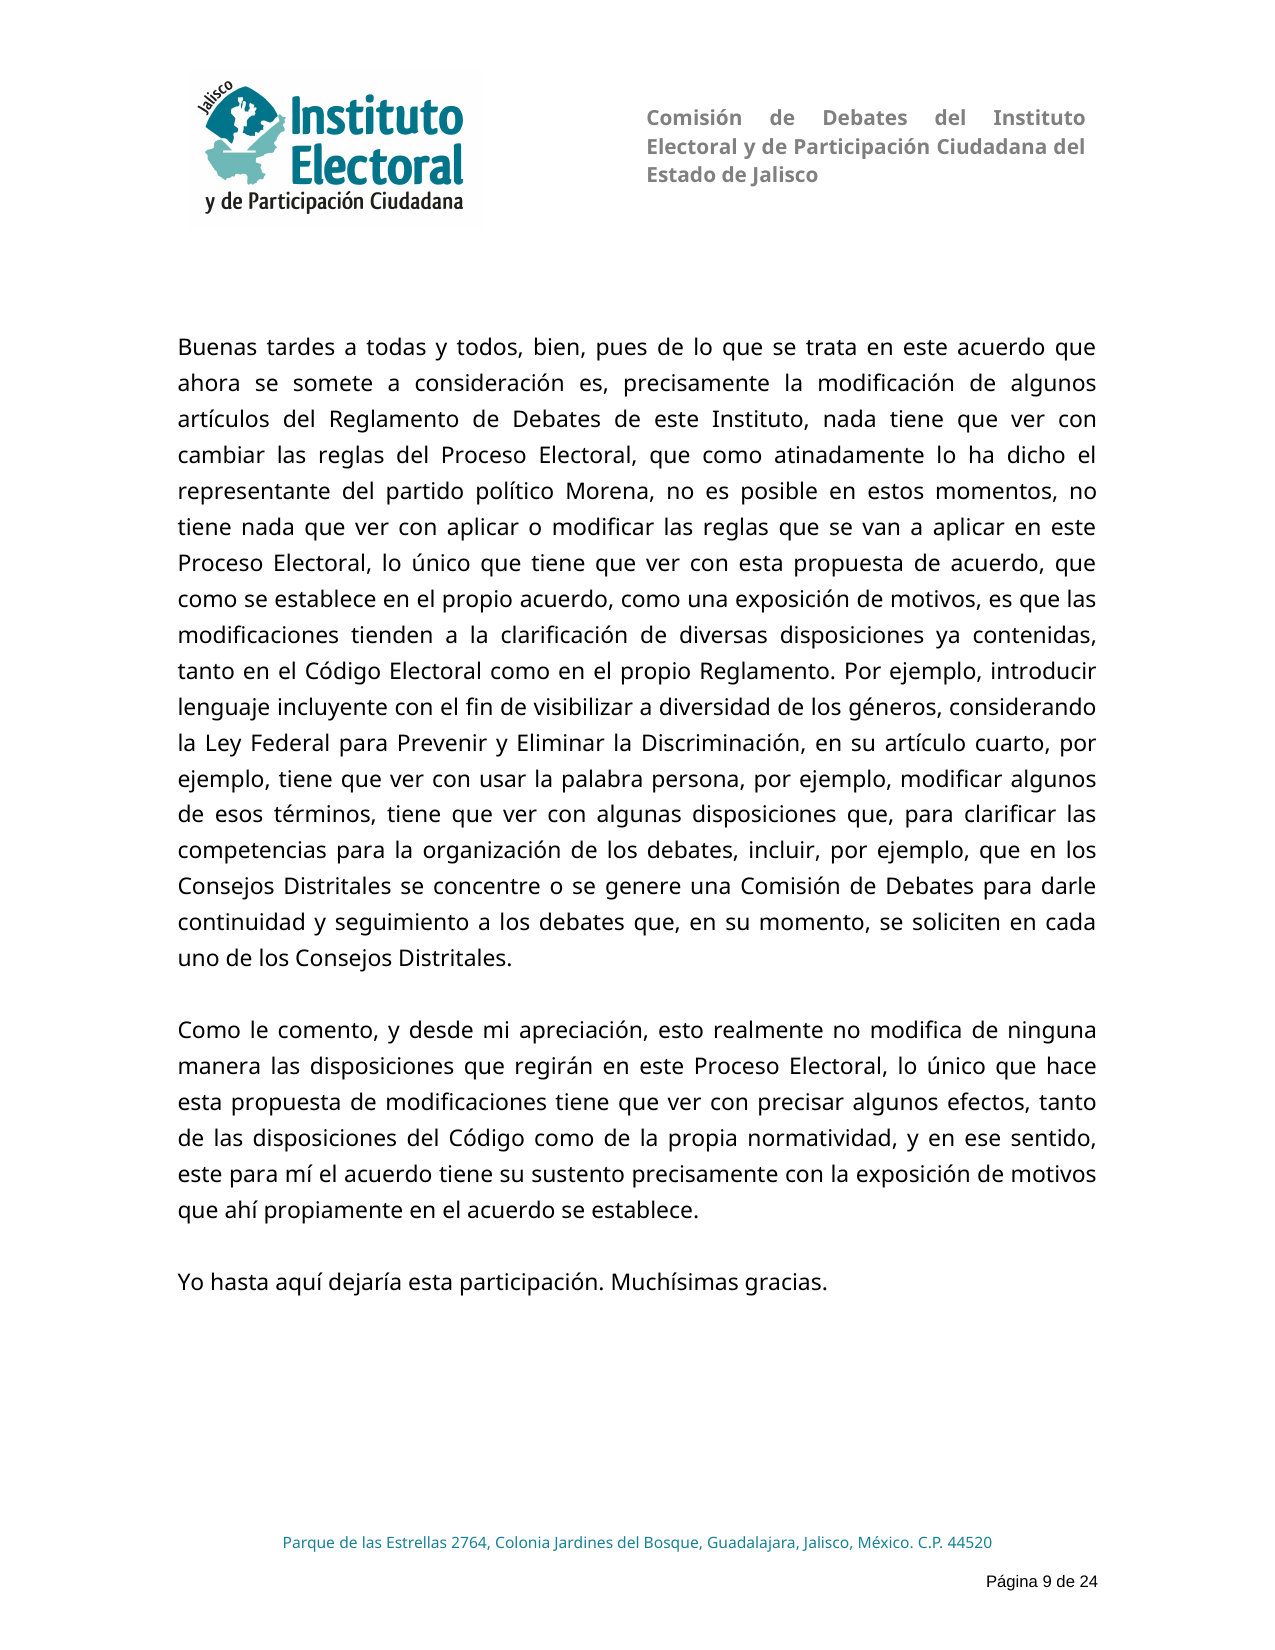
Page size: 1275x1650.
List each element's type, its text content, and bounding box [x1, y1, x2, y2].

text Yo hasta aquí dejaría esta participación. Muchísimas gracias. [177, 1266, 1098, 1297]
text Como le comento, y desde mi apreciación, esto realmente no modifica de ninguna manera las disposiciones que regirán en este Proceso Electoral, lo único que hace esta propuesta de modificaciones tiene que ver con precisar algunos efectos, tanto de las disposiciones del Código como de la propia normatividad, y en ese sentido, este para mí el acuerdo tiene su sustento precisamente con la exposición de motivos que ahí propiamente en el acuerdo se establece. [177, 1014, 1098, 1225]
text Buenas tardes a todas y todos, bien, pues de lo que se trata en este acuerdo que ahora se somete a consideración es, precisamente la modificación de algunos artículos del Reglamento de Debates de este Instituto, nada tiene que ver con cambiar las reglas del Proceso Electoral, que como atinadamente lo ha dicho el representante del partido político Morena, no es posible en estos momentos, no tiene nada que ver con aplicar o modificar las reglas que se van a aplicar en este Proceso Electoral, lo único que tiene que ver con esta propuesta de acuerdo, que como se establece en el propio acuerdo, como una exposición de motivos, es que las modificaciones tienden a la clarificación de diversas disposiciones ya contenidas, tanto en el Código Electoral como en el propio Reglamento. Por ejemplo, introducir lenguaje incluyente con el fin de visibilizar a diversidad de los géneros, considerando la Ley Federal para Prevenir y Eliminar la Discriminación, en su artículo cuarto, por ejemplo, tiene que ver con usar la palabra persona, por ejemplo, modificar algunos de esos términos, tiene que ver con algunas disposiciones que, para clarificar las competencias para la organización de los debates, incluir, por ejemplo, que en los Consejos Distritales se concentre o se genere una Comisión de Debates para darle continuidad y seguimiento a los debates que, en su momento, se soliciten en cada uno de los Consejos Distritales. [177, 331, 1098, 973]
picture [188, 70, 484, 229]
